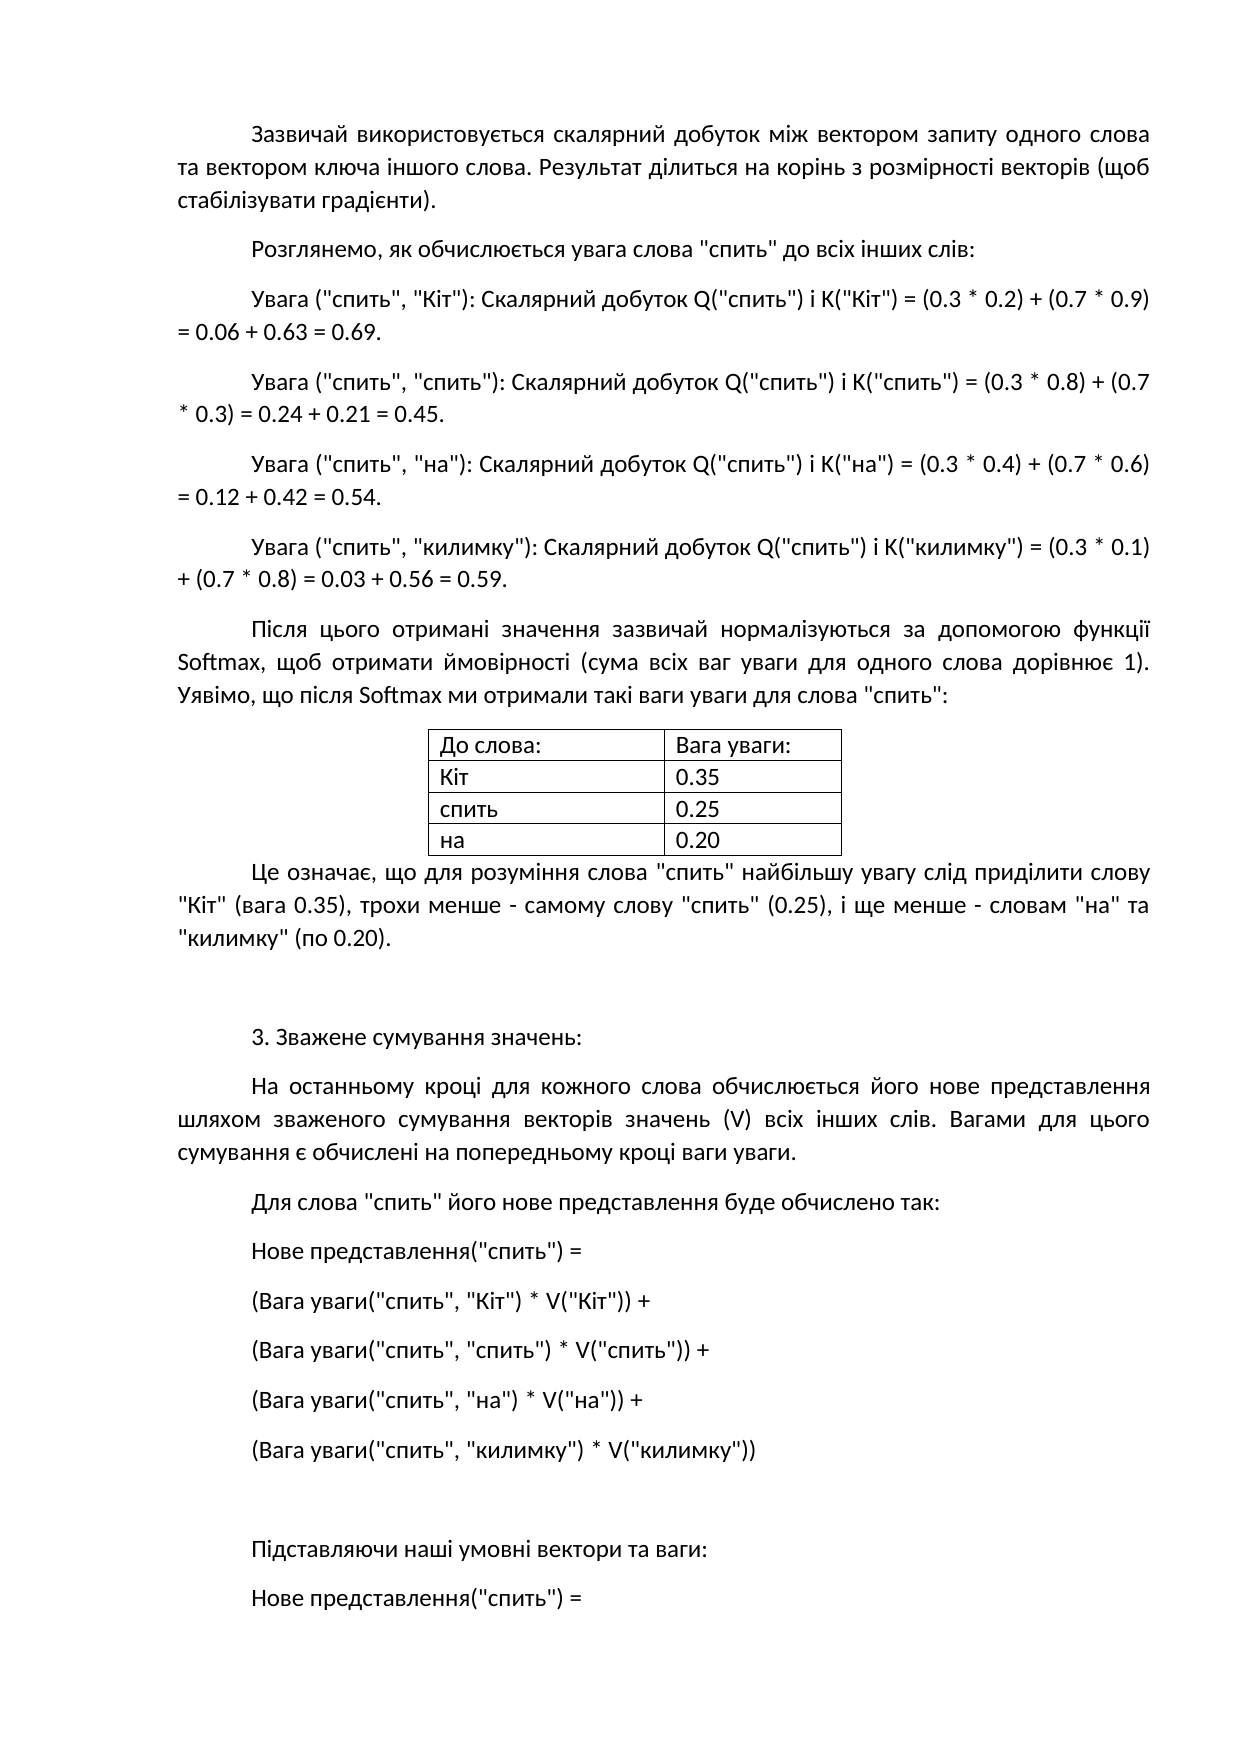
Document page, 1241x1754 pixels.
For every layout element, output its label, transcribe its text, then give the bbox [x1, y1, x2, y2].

text Нове представлення("спить") = [177, 1235, 1152, 1266]
text На останньому кроці для кожного слова обчислюється його нове представлення шляхом зваженого сумування векторів значень (V) всіх інших слів. Вагами для цього сумування є обчислені на попередньому кроці ваги уваги. [177, 1070, 1152, 1167]
table_cell Кіт [429, 761, 664, 792]
text (Вага уваги("спить", "Кіт") * V("Кіт")) + [177, 1285, 1152, 1316]
table_cell на [429, 824, 664, 855]
text Для слова "спить" його нове представлення буде обчислено так: [177, 1186, 1152, 1216]
text Після цього отримані значення зазвичай нормалізуються за допомогою функції Softmax, щоб отримати ймовірності (сума всіх ваг уваги для одного слова дорівнює 1). Уявімо, що після Softmax ми отримали такі ваги уваги для слова "спить": [177, 613, 1152, 709]
text Зазвичай використовується скалярний добуток між вектором запиту одного слова та вектором ключа іншого слова. Результат ділиться на корінь з розмірності векторів (щоб стабілізувати градієнти). [177, 118, 1152, 214]
table_cell спить [429, 793, 664, 823]
text Увага ("спить", "Кіт"): Скалярний добуток Q("спить") і K("Кіт") = (0.3 * 0.2) + (0.7 * 0.9) = 0.06 + 0.63 = 0.69. [177, 283, 1152, 347]
table_cell 0.25 [665, 793, 841, 823]
text Увага ("спить", "спить"): Скалярний добуток Q("спить") і K("спить") = (0.3 * 0.8) + (0.7 * 0.3) = 0.24 + 0.21 = 0.45. [177, 366, 1152, 429]
text Увага ("спить", "килимку"): Скалярний добуток Q("спить") і K("килимку") = (0.3 * 0.1) + (0.7 * 0.8) = 0.03 + 0.56 = 0.59. [177, 531, 1152, 594]
text Розглянемо, як обчислюється увага слова "спить" до всіх інших слів: [177, 233, 1152, 264]
text (Вага уваги("спить", "на") * V("на")) + [177, 1384, 1152, 1415]
text (Вага уваги("спить", "килимку") * V("килимку")) [177, 1434, 1152, 1464]
text Підставляючи наші умовні вектори та ваги: [177, 1533, 1152, 1563]
table_header До слова: [429, 730, 664, 760]
text Увага ("спить", "на"): Скалярний добуток Q("спить") і K("на") = (0.3 * 0.4) + (0.7 * 0.6) = 0.12 + 0.42 = 0.54. [177, 448, 1152, 512]
table_cell 0.35 [665, 761, 841, 792]
text Нове представлення("спить") = [177, 1582, 1152, 1613]
text Це означає, що для розуміння слова "спить" найбільшу увагу слід приділити слову "Кіт" (вага 0.35), трохи менше - самому слову "спить" (0.25), і ще менше - словам "на" та "килимку" (по 0.20). [177, 856, 1152, 952]
text 3. Зважене сумування значень: [177, 1021, 1152, 1051]
text (Вага уваги("спить", "спить") * V("спить")) + [177, 1334, 1152, 1365]
table_header Вага уваги: [665, 730, 841, 760]
table_cell 0.20 [665, 824, 841, 855]
